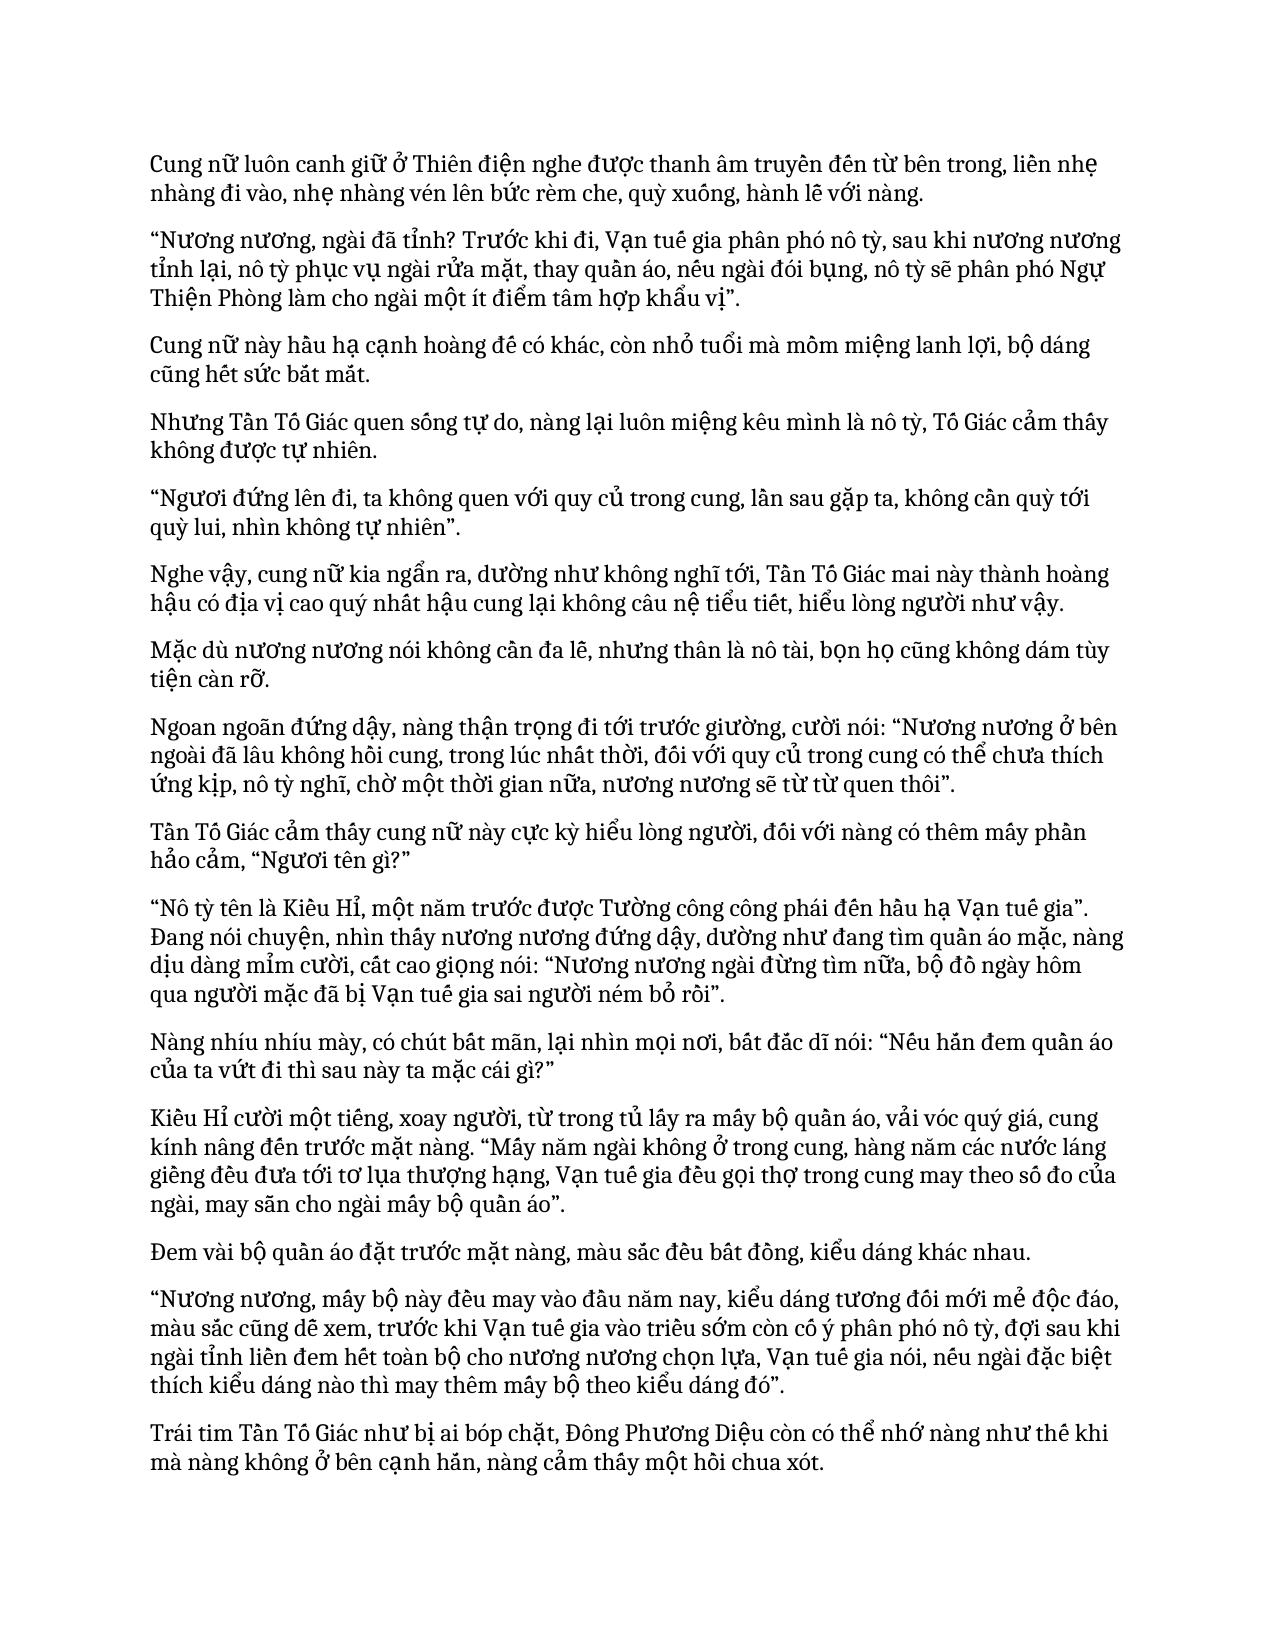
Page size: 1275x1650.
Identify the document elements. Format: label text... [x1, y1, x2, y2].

text Ngoan ngoãn đứng dậy, nàng thận trọng đi tới trước giường, cười nói: “Nương nương ở bên ngoài đã lâu không hồi cung, trong lúc nhất thời, đối với quy củ trong cung có thể chưa thích ứng kịp, nô tỳ nghĩ, chờ một thời gian nữa, nương nương sẽ từ từ quen thôi”. [150, 712, 1125, 799]
text Mặc dù nương nương nói không cần đa lễ, nhưng thân là nô tài, bọn họ cũng không dám tùy tiện càn rỡ. [150, 636, 1125, 694]
text “Nương nương, mấy bộ này đều may vào đầu năm nay, kiểu dáng tương đối mới mẻ độc đáo, màu sắc cũng dễ xem, trước khi Vạn tuế gia vào triều sớm còn cố ý phân phó nô tỳ, đợi sau khi ngài tỉnh liền đem hết toàn bộ cho nương nương chọn lựa, Vạn tuế gia nói, nếu ngài đặc biệt thích kiểu dáng nào thì may thêm mấy bộ theo kiểu dáng đó”. [150, 1285, 1125, 1400]
text “Ngươi đứng lên đi, ta không quen với quy củ trong cung, lần sau gặp ta, không cần quỳ tới quỳ lui, nhìn không tự nhiên”. [150, 484, 1125, 541]
text Nghe vậy, cung nữ kia ngẩn ra, dường như không nghĩ tới, Tần Tố Giác mai này thành hoàng hậu có địa vị cao quý nhất hậu cung lại không câu nệ tiểu tiết, hiểu lòng người như vậy. [150, 560, 1125, 617]
text Đem vài bộ quần áo đặt trước mặt nàng, màu sắc đều bất đồng, kiểu dáng khác nhau. [150, 1237, 1125, 1266]
text Cung nữ này hầu hạ cạnh hoàng đế có khác, còn nhỏ tuổi mà mồm miệng lanh lợi, bộ dáng cũng hết sức bắt mắt. [150, 331, 1125, 389]
text Nàng nhíu nhíu mày, có chút bất mãn, lại nhìn mọi nơi, bất đắc dĩ nói: “Nếu hắn đem quần áo của ta vứt đi thì sau này ta mặc cái gì?” [150, 1027, 1125, 1085]
text “Nương nương, ngài đã tỉnh? Trước khi đi, Vạn tuế gia phân phó nô tỳ, sau khi nương nương tỉnh lại, nô tỳ phục vụ ngài rửa mặt, thay quần áo, nếu ngài đói bụng, nô tỳ sẽ phân phó Ngự Thiện Phòng làm cho ngài một ít điểm tâm hợp khẩu vị”. [150, 226, 1125, 312]
text Kiều Hỉ cười một tiếng, xoay người, từ trong tủ lấy ra mấy bộ quần áo, vải vóc quý giá, cung kính nâng đến trước mặt nàng. “Mấy năm ngài không ở trong cung, hàng năm các nước láng giềng đều đưa tới tơ lụa thượng hạng, Vạn tuế gia đều gọi thợ trong cung may theo số đo của ngài, may sẵn cho ngài mấy bộ quần áo”. [150, 1104, 1125, 1219]
text Tần Tố Giác cảm thấy cung nữ này cực kỳ hiểu lòng người, đối với nàng có thêm mấy phần hảo cảm, “Ngươi tên gì?” [150, 817, 1125, 875]
text Nhưng Tần Tố Giác quen sống tự do, nàng lại luôn miệng kêu mình là nô tỳ, Tố Giác cảm thấy không được tự nhiên. [150, 407, 1125, 465]
text Cung nữ luôn canh giữ ở Thiên điện nghe được thanh âm truyền đến từ bên trong, liền nhẹ nhàng đi vào, nhẹ nhàng vén lên bức rèm che, quỳ xuống, hành lễ với nàng. [150, 150, 1125, 207]
text “Nô tỳ tên là Kiều Hỉ, một năm trước được Tường công công phái đến hầu hạ Vạn tuế gia”. Đang nói chuyện, nhìn thấy nương nương đứng dậy, dường như đang tìm quần áo mặc, nàng dịu dàng mỉm cười, cất cao giọng nói: “Nương nương ngài đừng tìm nữa, bộ đồ ngày hôm qua người mặc đã bị Vạn tuế gia sai người ném bỏ rồi”. [150, 894, 1125, 1009]
text Trái tim Tần Tố Giác như bị ai bóp chặt, Đông Phương Diệu còn có thể nhớ nàng như thế khi mà nàng không ở bên cạnh hắn, nàng cảm thấy một hồi chua xót. [150, 1419, 1125, 1476]
